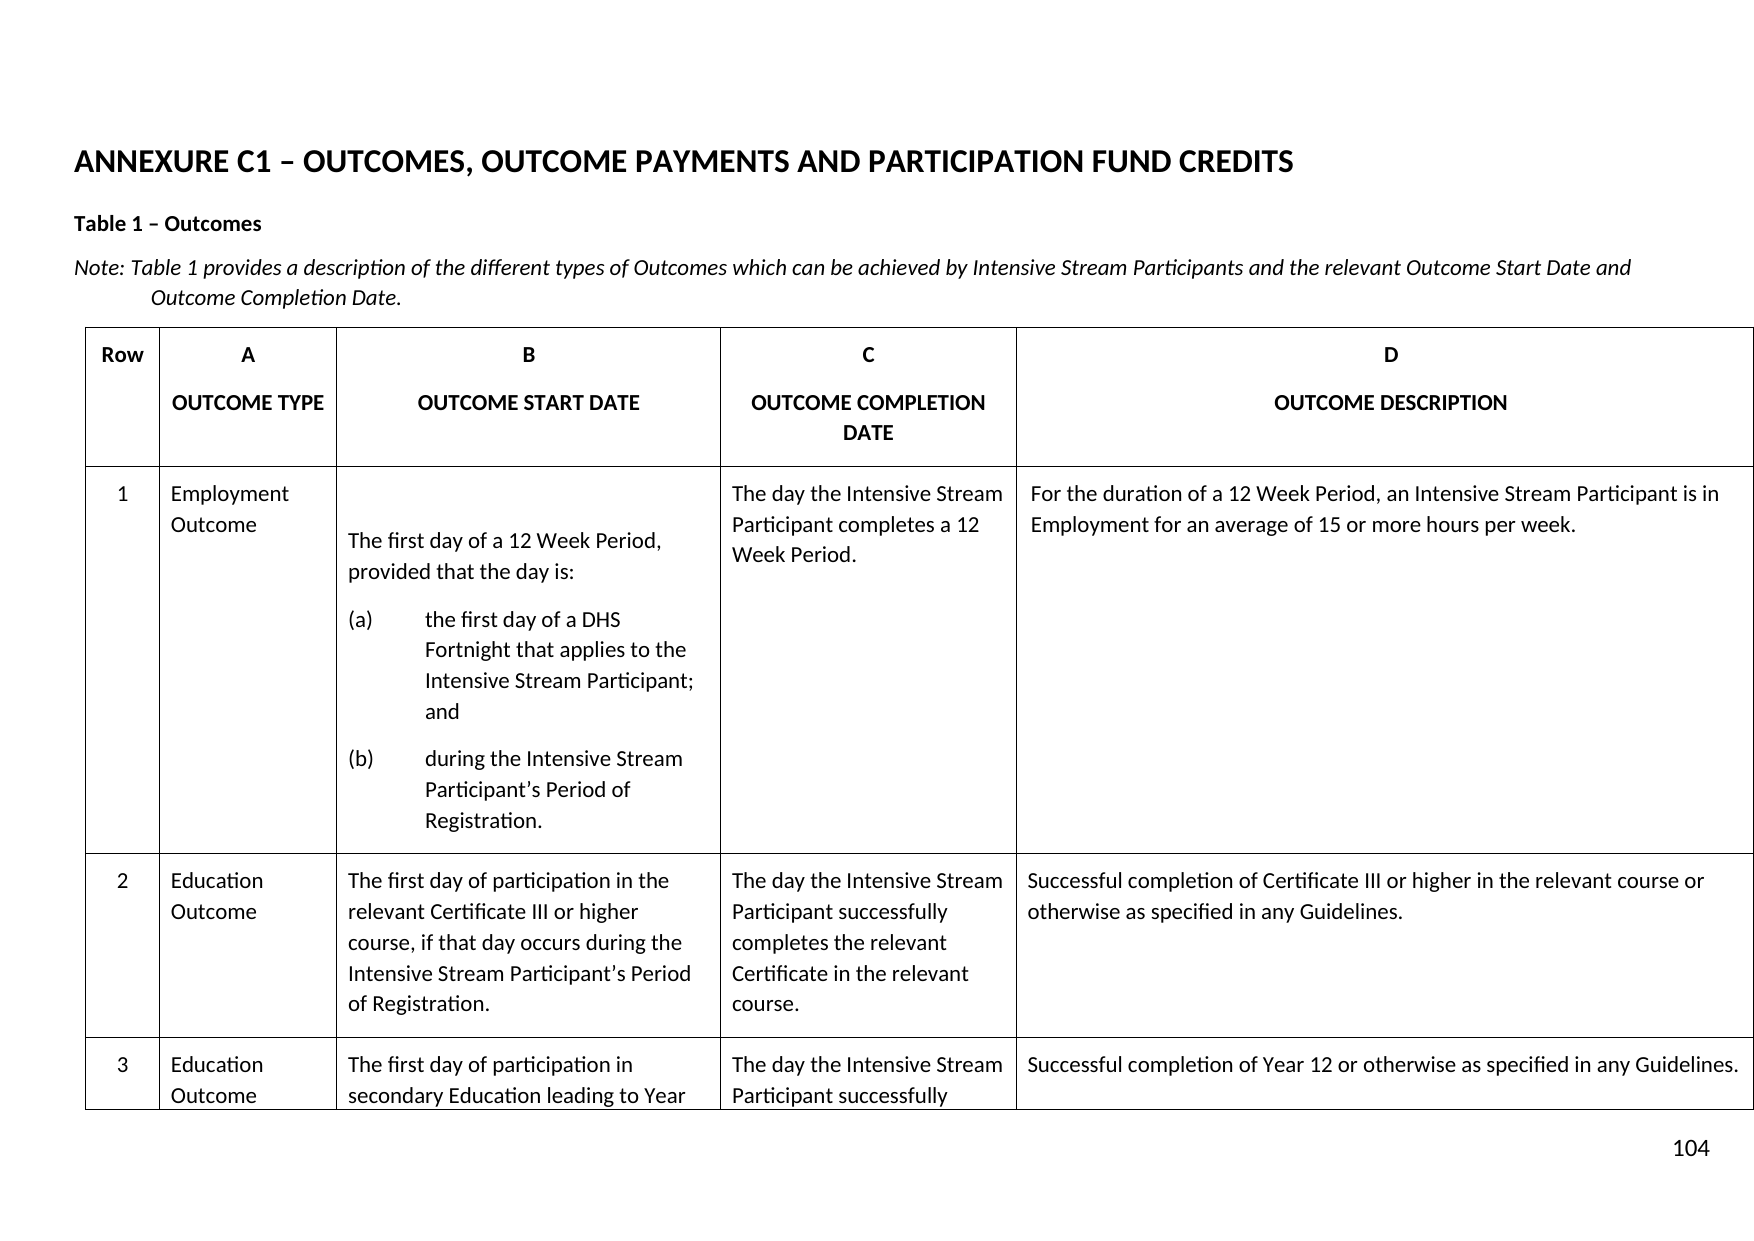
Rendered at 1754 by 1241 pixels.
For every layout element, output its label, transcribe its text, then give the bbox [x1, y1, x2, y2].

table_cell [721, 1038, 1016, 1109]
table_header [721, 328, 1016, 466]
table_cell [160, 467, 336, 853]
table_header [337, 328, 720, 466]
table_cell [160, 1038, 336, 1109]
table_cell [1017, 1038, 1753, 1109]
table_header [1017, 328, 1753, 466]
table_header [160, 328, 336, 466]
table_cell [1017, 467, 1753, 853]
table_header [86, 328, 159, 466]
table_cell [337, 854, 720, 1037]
text Table 1 – Outcomes [74, 209, 1710, 237]
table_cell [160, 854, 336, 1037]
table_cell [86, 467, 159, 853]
text Note: Table 1 provides a description of the different types of Outcomes which can be achieved by Intensive Stream Participants and the relevant Outcome Start Date and Outcome Completion Date. [74, 253, 1710, 311]
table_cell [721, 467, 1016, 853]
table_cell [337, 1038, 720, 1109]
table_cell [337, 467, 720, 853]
subtitle Annexure C1 – Outcomes, Outcome Payments and Participation Fund credits [74, 140, 1710, 180]
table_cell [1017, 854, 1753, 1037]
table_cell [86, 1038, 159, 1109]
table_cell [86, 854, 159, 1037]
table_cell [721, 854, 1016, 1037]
